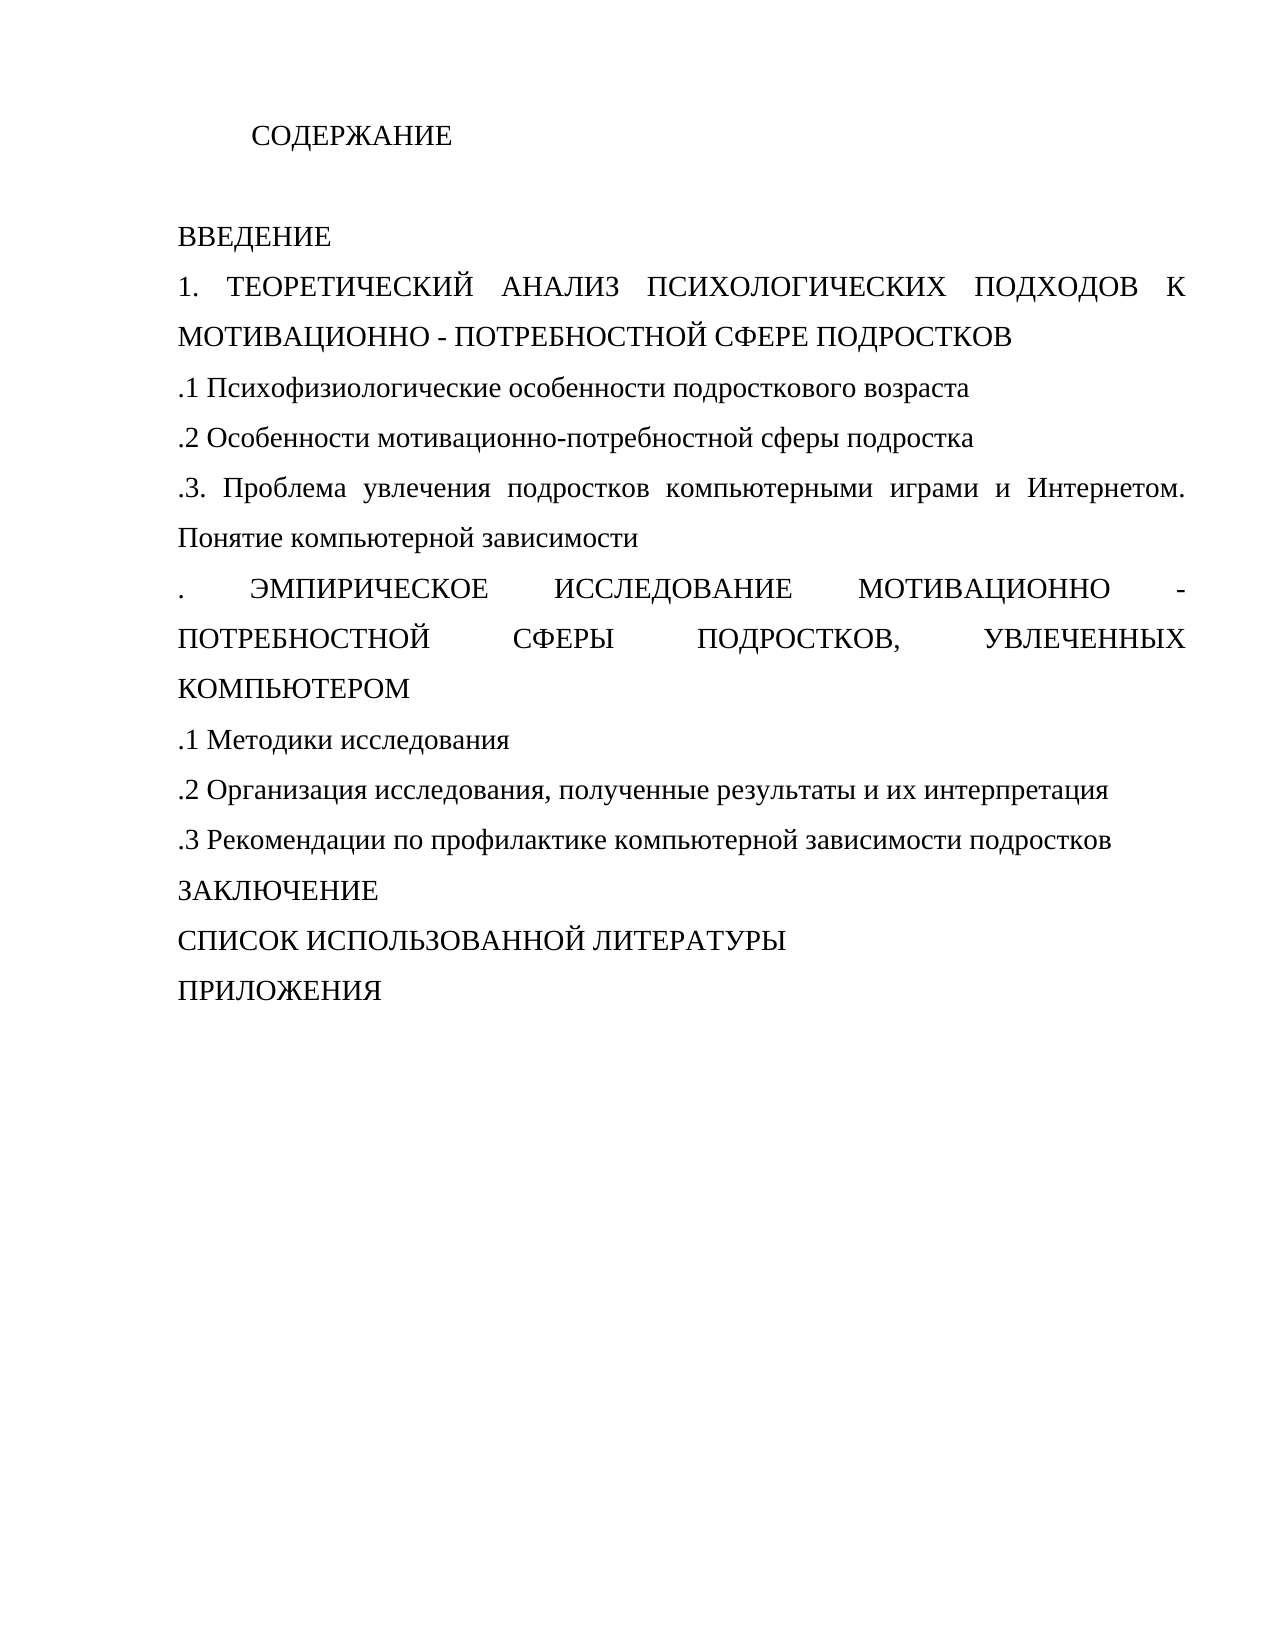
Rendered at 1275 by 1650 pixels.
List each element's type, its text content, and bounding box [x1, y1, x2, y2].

text .3. Проблема увлечения подростков компьютерными играми и Интернетом. Понятие компьютерной зависимости [177, 470, 1186, 554]
text .2 Особенности мотивационно-потребностной сферы подростка [177, 420, 1186, 453]
text .1 Психофизиологические особенности подросткового возраста [177, 370, 1186, 403]
text Содержание [177, 118, 1186, 152]
text .2 Организация исследования, полученные результаты и их интерпретация [177, 772, 1186, 806]
text СПИСОК ИСПОЛЬЗОВАННОЙ ЛИТЕРАТУРЫ [177, 923, 1186, 957]
text ПРИЛОЖЕНИЯ [177, 973, 1186, 1007]
text .3 Рекомендации по профилактике компьютерной зависимости подростков [177, 822, 1186, 856]
text .1 Методики исследования [177, 722, 1186, 755]
text ЗАКЛЮЧЕНИЕ [177, 873, 1186, 906]
text 1. ТЕОРЕТИЧЕСКИЙ АНАЛИЗ ПСИХОЛОГИЧЕСКИХ ПОДХОДОВ К МОТИВАЦИОННО - ПОТРЕБНОСТНОЙ СФЕРЕ ПОДРОСТКОВ [177, 269, 1186, 353]
text . ЭМПИРИЧЕСКОЕ ИССЛЕДОВАНИЕ МОТИВАЦИОННО - ПОТРЕБНОСТНОЙ СФЕРЫ ПОДРОСТКОВ, УВЛЕЧЕННЫХ КОМПЬЮТЕРОМ [177, 571, 1186, 705]
text Введение [177, 219, 1186, 252]
